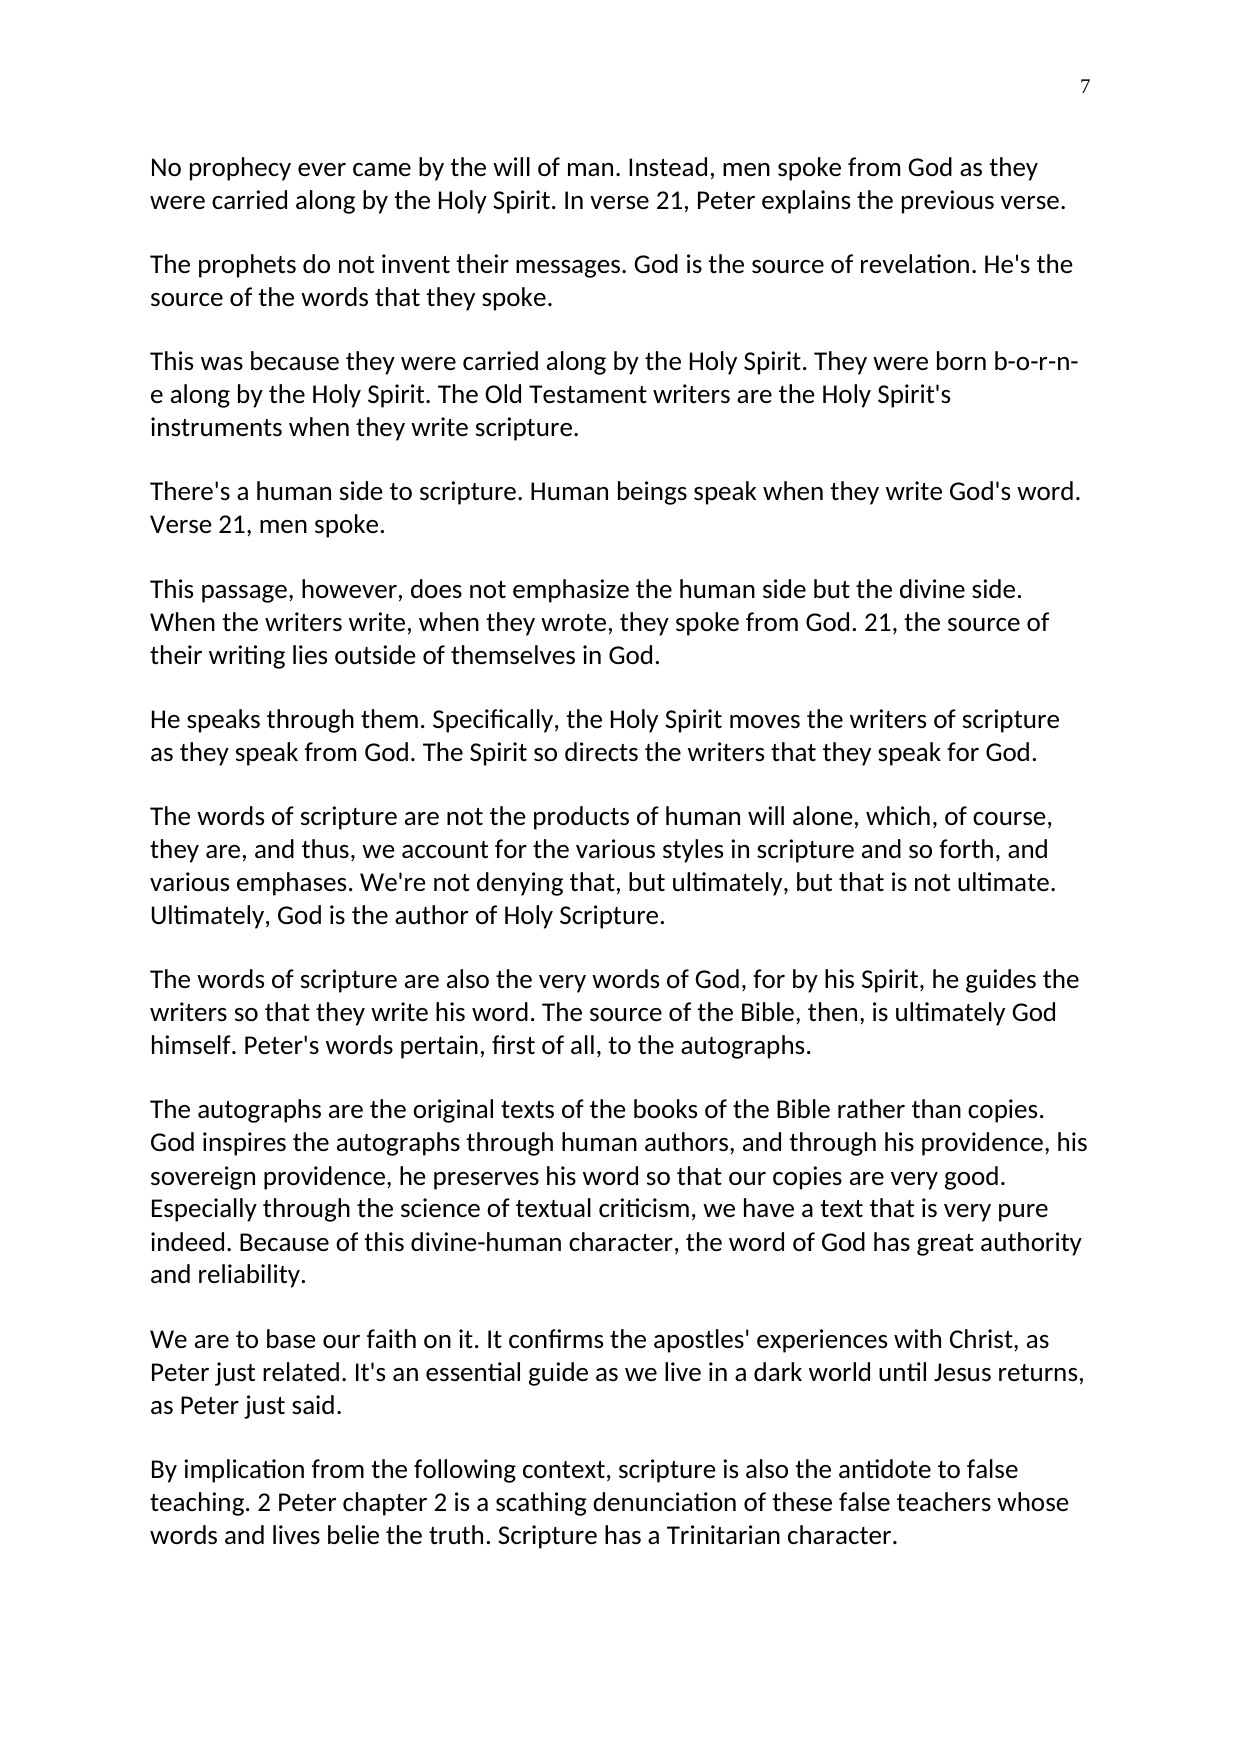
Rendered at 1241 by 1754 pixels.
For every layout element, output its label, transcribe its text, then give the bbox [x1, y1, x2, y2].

text The autographs are the original texts of the books of the Bible rather than copies. God inspires the autographs through human authors, and through his providence, his sovereign providence, he preserves his word so that our copies are very good. Especially through the science of textual criticism, we have a text that is very pure indeed. Because of this divine-human character, the word of God has great authority and reliability. [150, 1093, 1090, 1291]
text The words of scripture are not the products of human will alone, which, of course, they are, and thus, we account for the various styles in scripture and so forth, and various emphases. We're not denying that, but ultimately, but that is not ultimate. Ultimately, God is the author of Holy Scripture. [150, 799, 1090, 931]
text The prophets do not invent their messages. God is the source of revelation. He's the source of the words that they spoke. [150, 247, 1090, 313]
text He speaks through them. Specifically, the Holy Spirit moves the writers of scripture as they speak from God. The Spirit so directs the writers that they speak for God. [150, 702, 1090, 768]
text No prophecy ever came by the will of man. Instead, men spoke from God as they were carried along by the Holy Spirit. In verse 21, Peter explains the previous verse. [150, 150, 1090, 216]
text There's a human side to scripture. Human beings speak when they write God's word. Verse 21, men spoke. [150, 474, 1090, 541]
text We are to base our faith on it. It confirms the apostles' experiences with Christ, as Peter just related. It's an essential guide as we live in a dark world until Jesus returns, as Peter just said. [150, 1322, 1090, 1421]
text This was because they were carried along by the Holy Spirit. They were born b-o-r-n-e along by the Holy Spirit. The Old Testament writers are the Holy Spirit's instruments when they write scripture. [150, 344, 1090, 443]
text This passage, however, does not emphasize the human side but the divine side. When the writers write, when they wrote, they spoke from God. 21, the source of their writing lies outside of themselves in God. [150, 572, 1090, 671]
text By implication from the following context, scripture is also the antidote to false teaching. 2 Peter chapter 2 is a scathing denunciation of these false teachers whose words and lives belie the truth. Scripture has a Trinitarian character. [150, 1452, 1090, 1551]
text The words of scripture are also the very words of God, for by his Spirit, he guides the writers so that they write his word. The source of the Bible, then, is ultimately God himself. Peter's words pertain, first of all, to the autographs. [150, 962, 1090, 1061]
